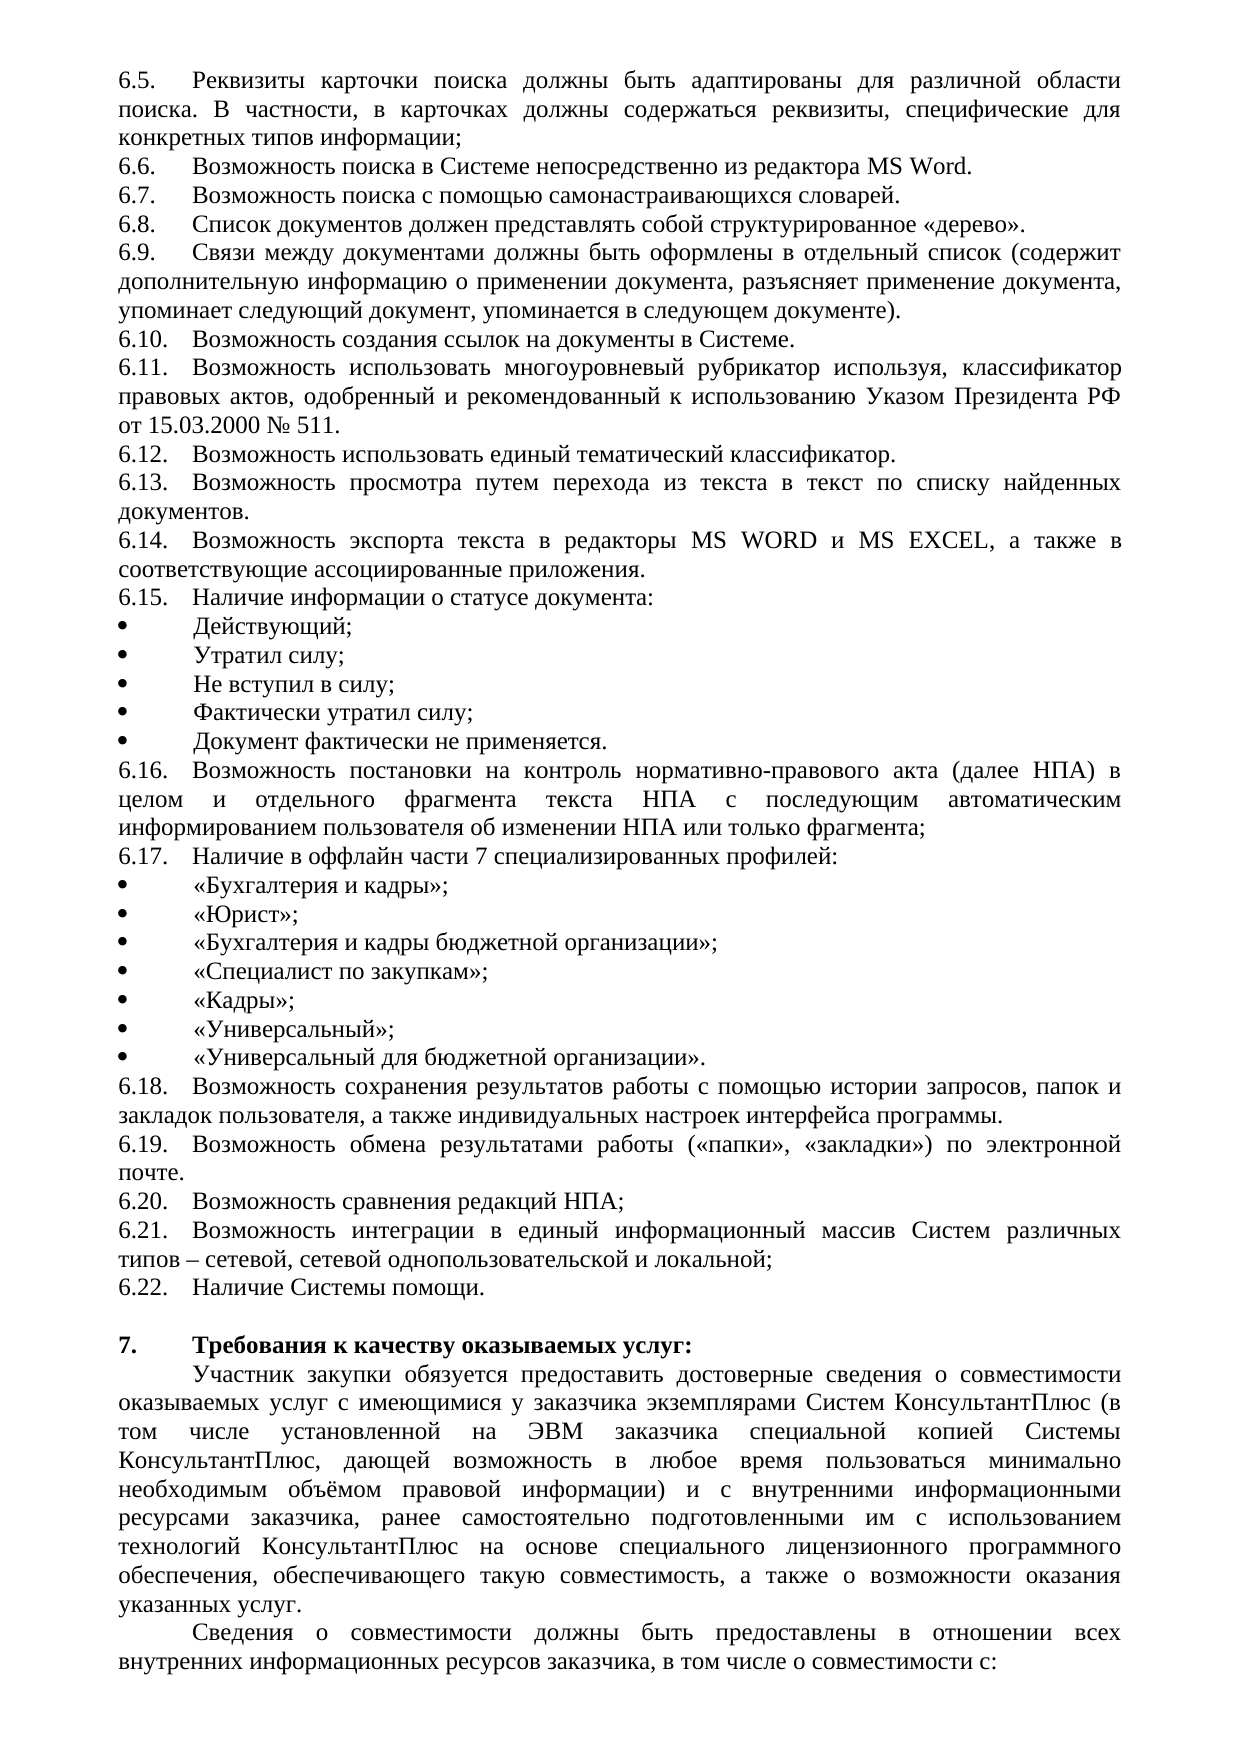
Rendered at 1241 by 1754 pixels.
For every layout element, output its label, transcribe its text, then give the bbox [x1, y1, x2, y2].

list «Кадры»; [118, 985, 1122, 1014]
text 6.20. Возможность сравнения редакций НПА; [118, 1186, 1122, 1215]
text 6.9. Связи между документами должны быть оформлены в отдельный список (содержит дополнительную информацию о применении документа, разъясняет применение документа, упоминает следующий документ, упоминается в следующем документе). [118, 237, 1122, 324]
text 6.8. Список документов должен представлять собой структурированное «дерево». [118, 209, 1122, 237]
text 6.7. Возможность поиска с помощью самонастраивающихся словарей. [118, 180, 1122, 209]
list «Универсальный для бюджетной организации». [118, 1042, 1122, 1071]
text 6.14. Возможность экспорта текста в редакторы MS WORD и MS EXCEL, а также в соответствующие ассоциированные приложения. [118, 525, 1122, 582]
list Фактически утратил силу; [118, 697, 1122, 726]
text Участник закупки обязуется предоставить достоверные сведения о совместимости оказываемых услуг с имеющимися у заказчика экземплярами Систем КонсультантПлюс (в том числе установленной на ЭВМ заказчика специальной копией Системы КонсультантПлюс, дающей возможность в любое время пользоваться минимально необходимым объёмом правовой информации) и с внутренними информационными ресурсами заказчика, ранее самостоятельно подготовленными им с использованием технологий КонсультантПлюс на основе специального лицензионного программного обеспечения, обеспечивающего такую совместимость, а также о возможности оказания указанных услуг. [118, 1359, 1122, 1617]
text 7. Требования к качеству оказываемых услуг: [118, 1330, 1122, 1359]
text 6.6. Возможность поиска в Системе непосредственно из редактора MS Word. [118, 151, 1122, 180]
text 6.22. Наличие Системы помощи. [118, 1272, 1122, 1301]
list «Универсальный»; [118, 1014, 1122, 1042]
text 6.17. Наличие в оффлайн части 7 специализированных профилей: [118, 841, 1122, 870]
text 6.5. Реквизиты карточки поиска должны быть адаптированы для различной области поиска. В частности, в карточках должны содержаться реквизиты, специфические для конкретных типов информации; [118, 65, 1122, 151]
list Действующий; [118, 611, 1122, 640]
list «Бухгалтерия и кадры бюджетной организации»; [118, 927, 1122, 956]
list Утратил силу; [118, 640, 1122, 669]
list Документ фактически не применяется. [118, 726, 1122, 755]
list «Бухгалтерия и кадры»; [118, 870, 1122, 899]
text 6.19. Возможность обмена результатами работы («папки», «закладки») по электронной почте. [118, 1129, 1122, 1186]
text 6.13. Возможность просмотра путем перехода из текста в текст по списку найденных документов. [118, 467, 1122, 525]
list «Юрист»; [118, 899, 1122, 927]
text 6.10. Возможность создания ссылок на документы в Системе. [118, 324, 1122, 352]
text 6.11. Возможность использовать многоуровневый рубрикатор используя, классификатор правовых актов, одобренный и рекомендованный к использованию Указом Президента РФ от 15.03.2000 № 511. [118, 352, 1122, 439]
text Сведения о совместимости должны быть предоставлены в отношении всех внутренних информационных ресурсов заказчика, в том числе о совместимости с: [118, 1617, 1122, 1675]
list «Специалист по закупкам»; [118, 956, 1122, 985]
text 6.15. Наличие информации о статусе документа: [118, 582, 1122, 611]
text 6.16. Возможность постановки на контроль нормативно-правового акта (далее НПА) в целом и отдельного фрагмента текста НПА с последующим автоматическим информированием пользователя об изменении НПА или только фрагмента; [118, 755, 1122, 841]
text 6.18. Возможность сохранения результатов работы с помощью истории запросов, папок и закладок пользователя, а также индивидуальных настроек интерфейса программы. [118, 1071, 1122, 1129]
text 6.12. Возможность использовать единый тематический классификатор. [118, 439, 1122, 467]
list Не вступил в силу; [118, 669, 1122, 697]
text 6.21. Возможность интеграции в единый информационный массив Систем различных типов – сетевой, сетевой однопользовательской и локальной; [118, 1215, 1122, 1272]
